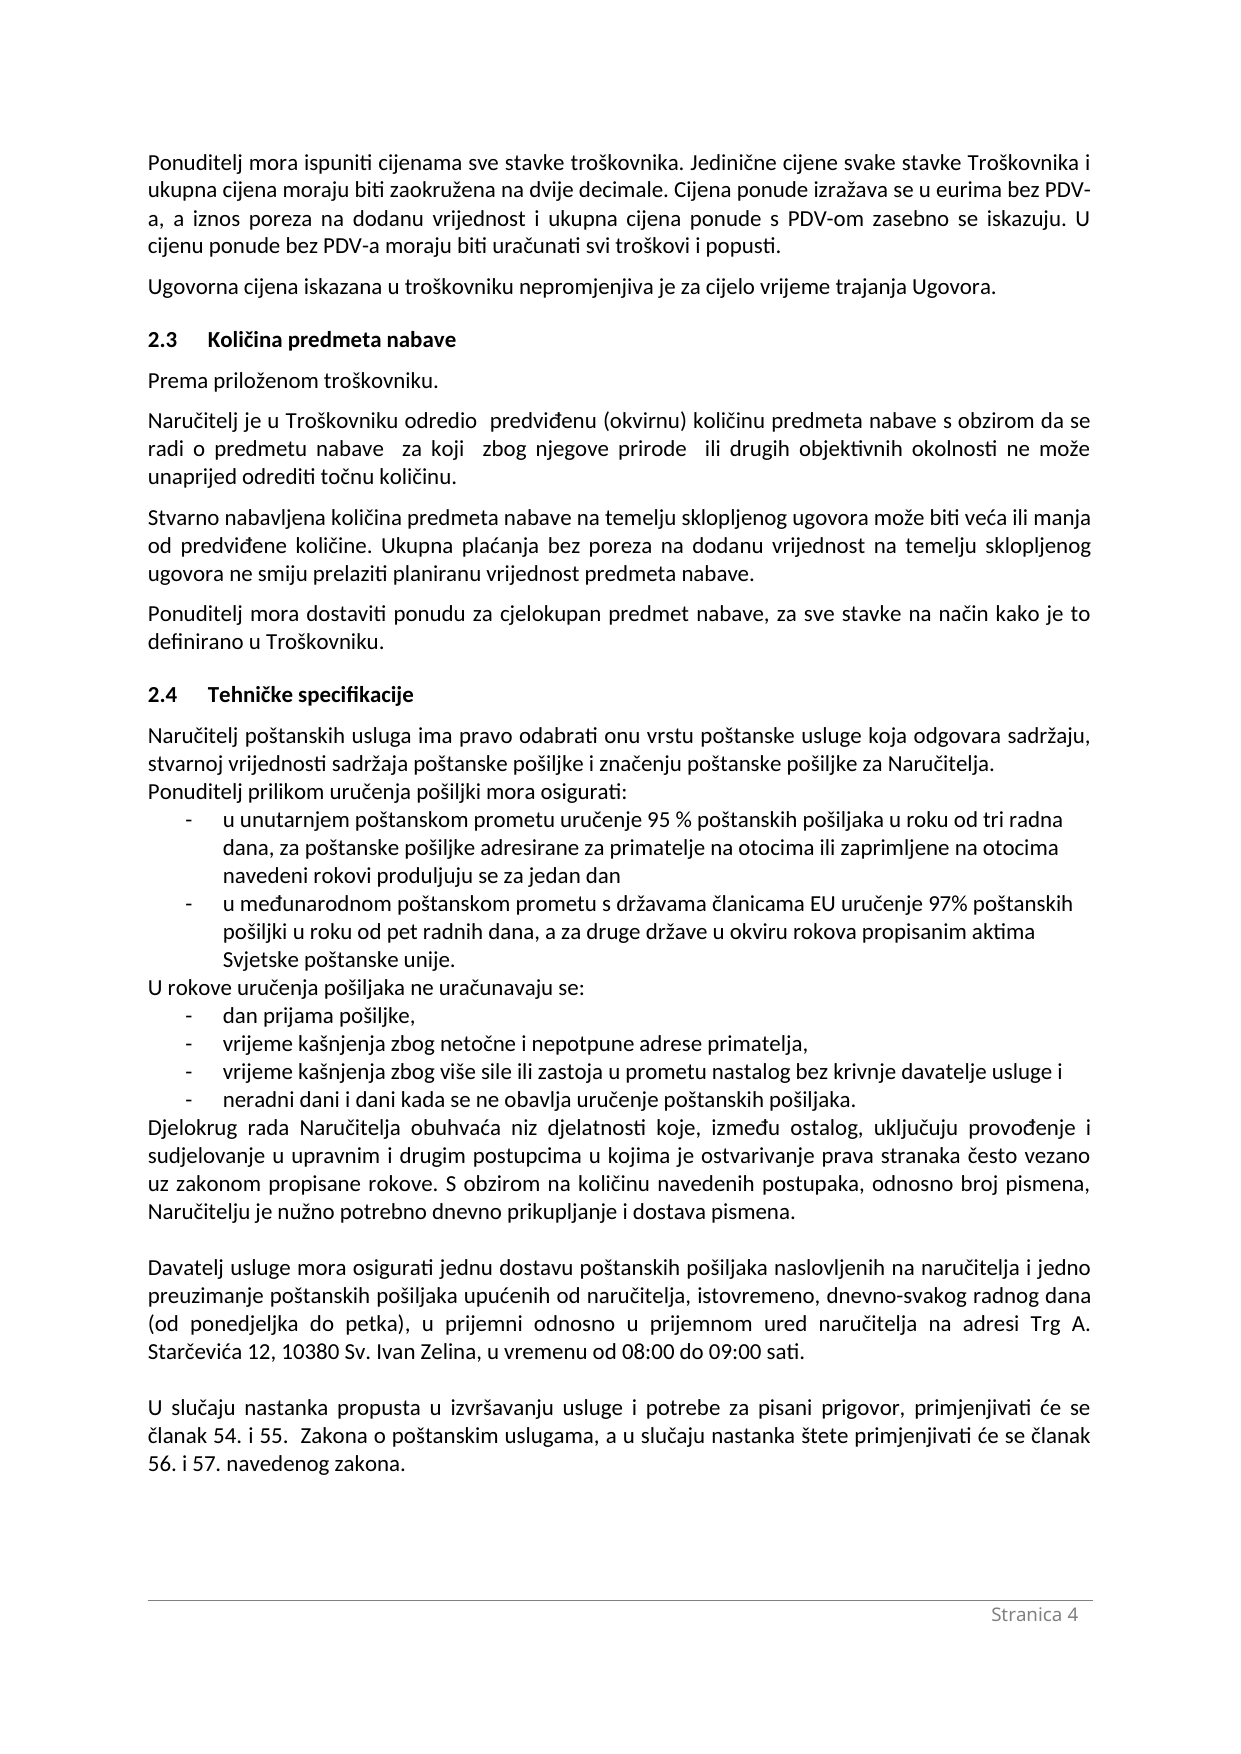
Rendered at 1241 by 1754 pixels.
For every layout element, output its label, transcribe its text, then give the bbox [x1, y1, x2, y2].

list u međunarodnom poštanskom prometu s državama članicama EU uručenje 97% poštanskih pošiljki u roku od pet radnih dana, a za druge države u okviru rokova propisanim aktima Svjetske poštanske unije. [185, 889, 1093, 973]
text Davatelj usluge mora osigurati jednu dostavu poštanskih pošiljaka naslovljenih na naručitelja i jedno preuzimanje poštanskih pošiljaka upućenih od naručitelja, istovremeno, dnevno-svakog radnog dana (od ponedjeljka do petka), u prijemni odnosno u prijemnom ured naručitelja na adresi Trg A. Starčevića 12, 10380 Sv. Ivan Zelina, u vremenu od 08:00 do 09:00 sati. [148, 1253, 1093, 1365]
list neradni dani i dani kada se ne obavlja uručenje poštanskih pošiljaka. [185, 1085, 1093, 1113]
subtitle Tehničke specifikacije [148, 680, 1093, 708]
text U rokove uručenja pošiljaka ne uračunavaju se: [148, 973, 1093, 1001]
text Ponuditelj mora dostaviti ponudu za cjelokupan predmet nabave, za sve stavke na način kako je to definirano u Troškovniku. [148, 599, 1093, 655]
list u unutarnjem poštanskom prometu uručenje 95 % poštanskih pošiljaka u roku od tri radna dana, za poštanske pošiljke adresirane za primatelje na otocima ili zaprimljene na otocima navedeni rokovi produljuju se za jedan dan [185, 805, 1093, 889]
text Stvarno nabavljena količina predmeta nabave na temelju sklopljenog ugovora može biti veća ili manja od predviđene količine. Ukupna plaćanja bez poreza na dodanu vrijednost na temelju sklopljenog ugovora ne smiju prelaziti planiranu vrijednost predmeta nabave. [148, 503, 1093, 587]
text Ponuditelj mora ispuniti cijenama sve stavke troškovnika. Jedinične cijene svake stavke Troškovnika i ukupna cijena moraju biti zaokružena na dvije decimale. Cijena ponude izražava se u eurima bez PDV-a, a iznos poreza na dodanu vrijednost i ukupna cijena ponude s PDV-om zasebno se iskazuju. U cijenu ponude bez PDV-a moraju biti uračunati svi troškovi i popusti. [148, 148, 1093, 260]
list vrijeme kašnjenja zbog više sile ili zastoja u prometu nastalog bez krivnje davatelje usluge i [185, 1057, 1093, 1085]
text Prema priloženom troškovniku. [148, 366, 1093, 394]
subtitle Količina predmeta nabave [148, 325, 1093, 353]
list dan prijama pošiljke, [185, 1001, 1093, 1029]
text Ugovorna cijena iskazana u troškovniku nepromjenjiva je za cijelo vrijeme trajanja Ugovora. [148, 272, 1093, 300]
list vrijeme kašnjenja zbog netočne i nepotpune adrese primatelja, [185, 1029, 1093, 1057]
text Djelokrug rada Naručitelja obuhvaća niz djelatnosti koje, između ostalog, uključuju provođenje i sudjelovanje u upravnim i drugim postupcima u kojima je ostvarivanje prava stranaka često vezano uz zakonom propisane rokove. S obzirom na količinu navedenih postupaka, odnosno broj pismena, Naručitelju je nužno potrebno dnevno prikupljanje i dostava pismena. [148, 1113, 1093, 1225]
text Ponuditelj prilikom uručenja pošiljki mora osigurati: [148, 777, 1093, 805]
text Naručitelj poštanskih usluga ima pravo odabrati onu vrstu poštanske usluge koja odgovara sadržaju, stvarnoj vrijednosti sadržaja poštanske pošiljke i značenju poštanske pošiljke za Naručitelja. [148, 721, 1093, 777]
text Naručitelj je u Troškovniku odredio predviđenu (okvirnu) količinu predmeta nabave s obzirom da se radi o predmetu nabave za koji zbog njegove prirode ili drugih objektivnih okolnosti ne može unaprijed odrediti točnu količinu. [148, 406, 1093, 490]
text U slučaju nastanka propusta u izvršavanju usluge i potrebe za pisani prigovor, primjenjivati će se članak 54. i 55. Zakona o poštanskim uslugama, a u slučaju nastanka štete primjenjivati će se članak 56. i 57. navedenog zakona. [148, 1393, 1093, 1477]
